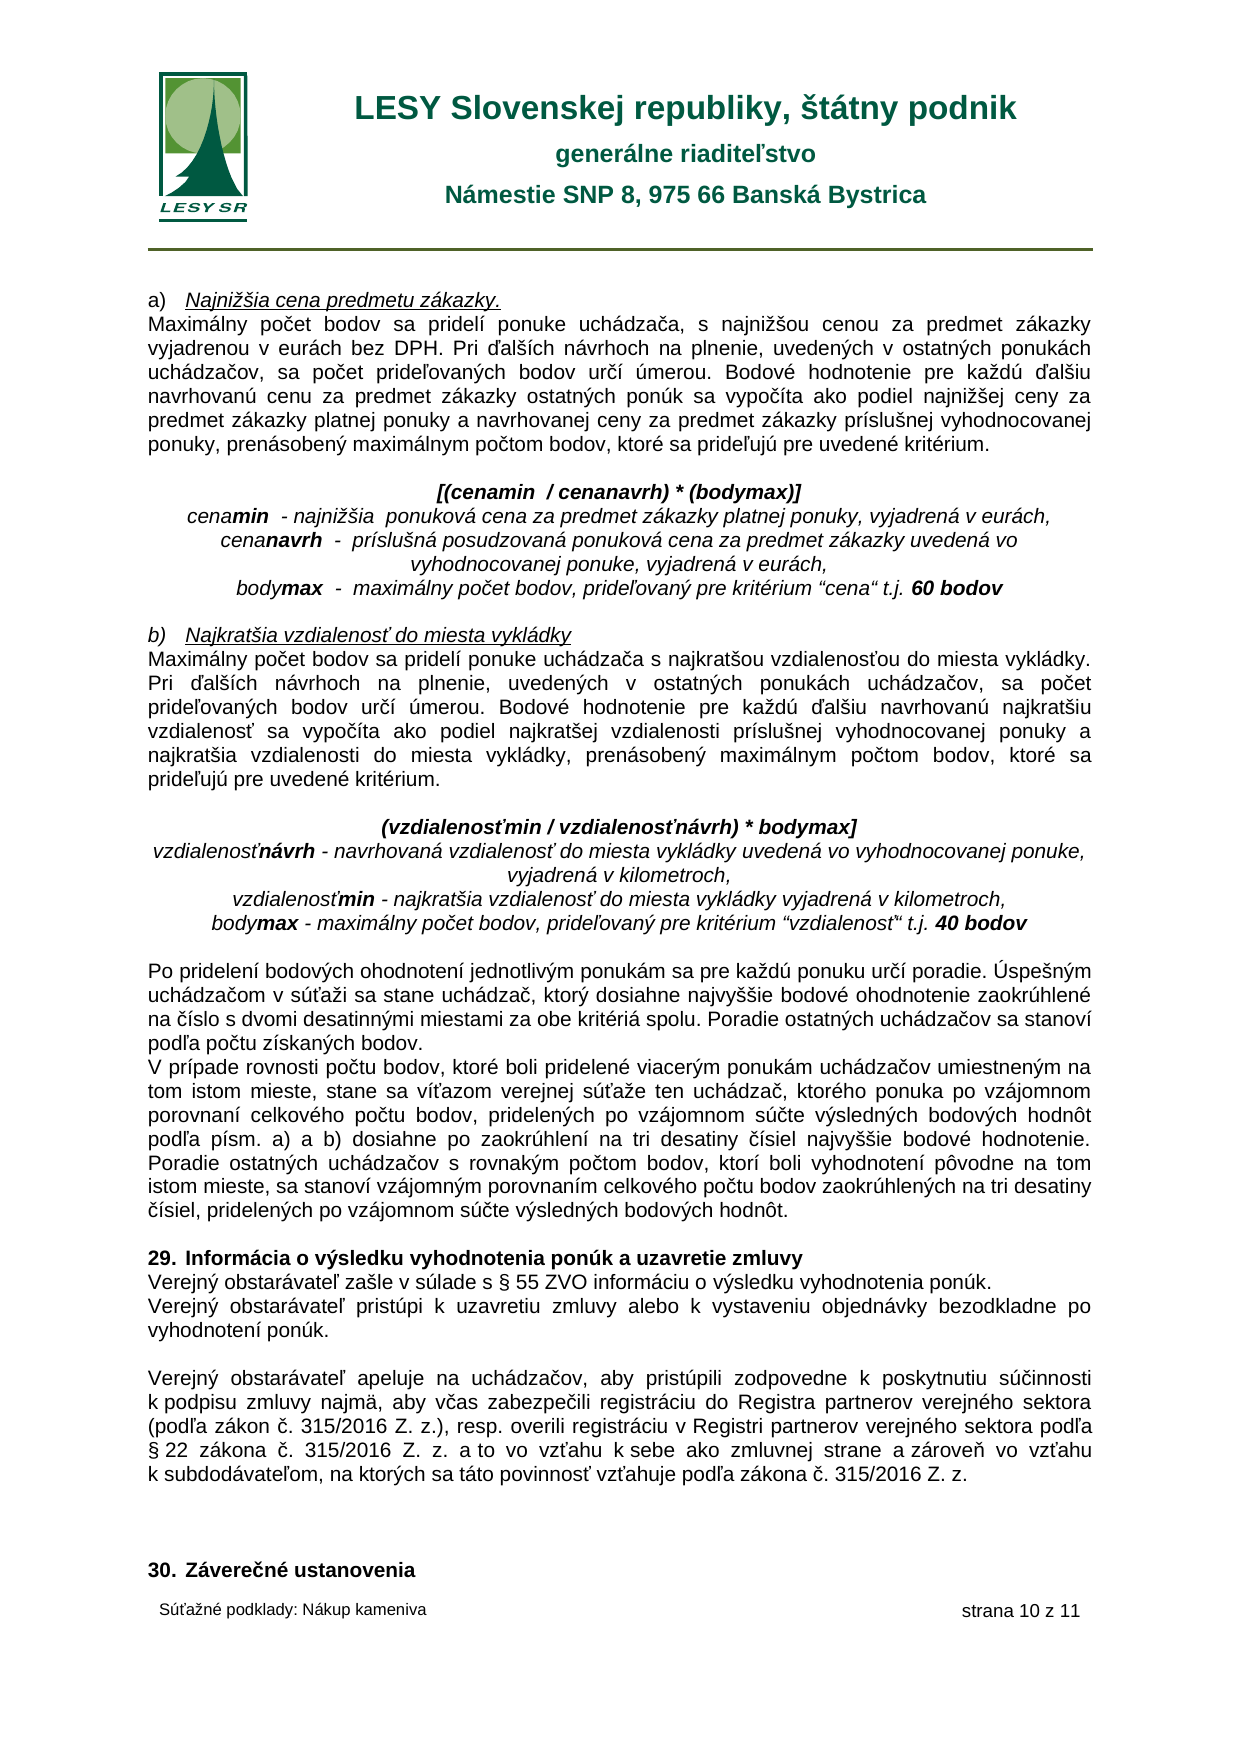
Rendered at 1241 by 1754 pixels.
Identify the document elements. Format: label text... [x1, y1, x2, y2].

text Verejný obstarávateľ pristúpi k uzavretiu zmluvy alebo k vystaveniu objednávky bezodkladne po vyhodnotení ponúk. [148, 1294, 1093, 1342]
text [(cenamin / cenanavrh) * (bodymax)] [148, 479, 1093, 503]
text bodymax - maximálny počet bodov, prideľovaný pre kritérium “vzdialenosť“ t.j. 40 bodov [148, 911, 1093, 935]
text Maximálny počet bodov sa pridelí ponuke uchádzača, s najnižšou cenou za predmet zákazky vyjadrenou v eurách bez DPH. Pri ďalších návrhoch na plnenie, uvedených v ostatných ponukách uchádzačov, sa počet prideľovaných bodov určí úmerou. Bodové hodnotenie pre každú ďalšiu navrhovanú cenu za predmet zákazky ostatných ponúk sa vypočíta ako podiel najnižšej ceny za predmet zákazky platnej ponuky a navrhovanej ceny za predmet zákazky príslušnej vyhodnocovanej ponuky, prenásobený maximálnym počtom bodov, ktoré sa prideľujú pre uvedené kritérium. [148, 312, 1093, 456]
text Verejný obstarávateľ zašle v súlade s § 55 ZVO informáciu o výsledku vyhodnotenia ponúk. [148, 1270, 1093, 1294]
text vzdialenosťmin - najkratšia vzdialenosť do miesta vykládky vyjadrená v kilometroch, [148, 887, 1093, 911]
list Najnižšia cena predmetu zákazky. [148, 288, 1093, 312]
text cenamin - najnižšia ponuková cena za predmet zákazky platnej ponuky, vyjadrená v eurách, [148, 503, 1093, 527]
text V prípade rovnosti počtu bodov, ktoré boli pridelené viacerým ponukám uchádzačov umiestneným na tom istom mieste, stane sa víťazom verejnej súťaže ten uchádzač, ktorého ponuka po vzájomnom porovnaní celkového počtu bodov, pridelených po vzájomnom súčte výsledných bodových hodnôt podľa písm. a) a b) dosiahne po zaokrúhlení na tri desatiny čísiel najvyššie bodové hodnotenie. Poradie ostatných uchádzačov s rovnakým počtom bodov, ktorí boli vyhodnotení pôvodne na tom istom mieste, sa stanoví vzájomným porovnaním celkového počtu bodov zaokrúhlených na tri desatiny čísiel, pridelených po vzájomnom súčte výsledných bodových hodnôt. [148, 1054, 1093, 1222]
list Najkratšia vzdialenosť do miesta vykládky [148, 623, 1093, 647]
list Záverečné ustanovenia [148, 1558, 1093, 1582]
text Verejný obstarávateľ apeluje na uchádzačov, aby pristúpili zodpovedne k poskytnutiu súčinnosti k podpisu zmluvy najmä, aby včas zabezpečili registráciu do Registra partnerov verejného sektora (podľa zákon č. 315/2016 Z. z.), resp. overili registráciu v Registri partnerov verejného sektora podľa § 22 zákona č. 315/2016 Z. z. a to vo vzťahu k sebe ako zmluvnej strane a zároveň vo vzťahu k subdodávateľom, na ktorých sa táto povinnosť vzťahuje podľa zákona č. 315/2016 Z. z. [148, 1366, 1093, 1486]
text bodymax - maximálny počet bodov, prideľovaný pre kritérium “cena“ t.j. 60 bodov [148, 575, 1093, 599]
text Maximálny počet bodov sa pridelí ponuke uchádzača s najkratšou vzdialenosťou do miesta vykládky. Pri ďalších návrhoch na plnenie, uvedených v ostatných ponukách uchádzačov, sa počet prideľovaných bodov určí úmerou. Bodové hodnotenie pre každú ďalšiu navrhovanú najkratšiu vzdialenosť sa vypočíta ako podiel najkratšej vzdialenosti príslušnej vyhodnocovanej ponuky a najkratšia vzdialenosti do miesta vykládky, prenásobený maximálnym počtom bodov, ktoré sa prideľujú pre uvedené kritérium. [148, 647, 1093, 791]
text vzdialenosťnávrh - navrhovaná vzdialenosť do miesta vykládky uvedená vo vyhodnocovanej ponuke, vyjadrená v kilometroch, [148, 839, 1093, 887]
text Po pridelení bodových ohodnotení jednotlivým ponukám sa pre každú ponuku určí poradie. Úspešným uchádzačom v súťaži sa stane uchádzač, ktorý dosiahne najvyššie bodové ohodnotenie zaokrúhlené na číslo s dvomi desatinnými miestami za obe kritériá spolu. Poradie ostatných uchádzačov sa stanoví podľa počtu získaných bodov. [148, 959, 1093, 1054]
list Informácia o výsledku vyhodnotenia ponúk a uzavretie zmluvy [148, 1246, 1093, 1270]
text cenanavrh - príslušná posudzovaná ponuková cena za predmet zákazky uvedená vo vyhodnocovanej ponuke, vyjadrená v eurách, [148, 527, 1093, 575]
text (vzdialenosťmin / vzdialenosťnávrh) * bodymax] [148, 815, 1093, 839]
